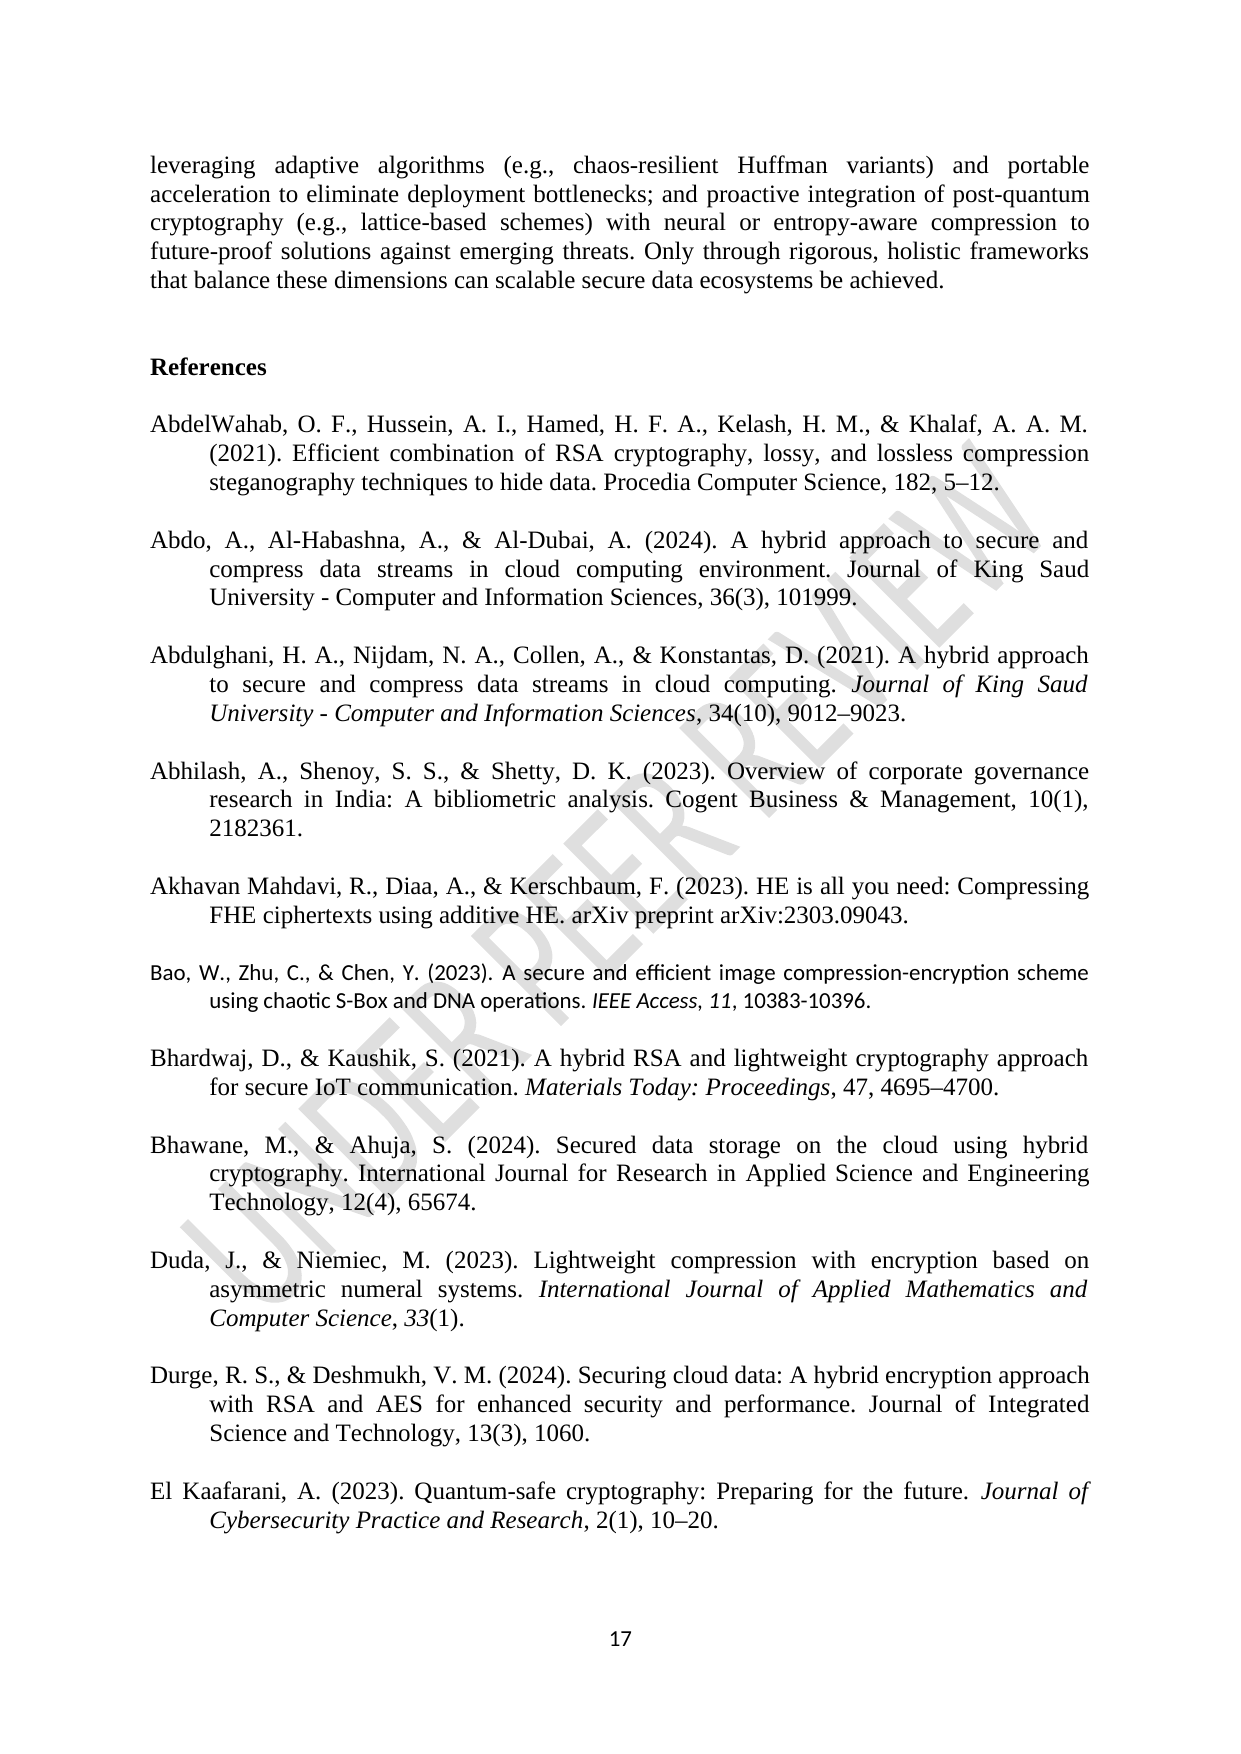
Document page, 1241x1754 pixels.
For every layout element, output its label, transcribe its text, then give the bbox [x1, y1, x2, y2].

text Durge, R. S., & Deshmukh, V. M. (2024). Securing cloud data: A hybrid encryption approach with RSA and AES for enhanced security and performance. Journal of Integrated Science and Technology, 13(3), 1060. [150, 1361, 1090, 1447]
text Bhardwaj, D., & Kaushik, S. (2021). A hybrid RSA and lightweight cryptography approach for secure IoT communication. Materials Today: Proceedings, 47, 4695–4700. [150, 1043, 1090, 1101]
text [150, 150, 1090, 294]
text Abdulghani, H. A., Nijdam, N. A., Collen, A., & Konstantas, D. (2021). A hybrid approach to secure and compress data streams in cloud computing. Journal of King Saud University - Computer and Information Sciences, 34(10), 9012–9023. [150, 640, 1090, 727]
text AbdelWahab, O. F., Hussein, A. I., Hamed, H. F. A., Kelash, H. M., & Khalaf, A. A. M. (2021). Efficient combination of RSA cryptography, lossy, and lossless compression steganography techniques to hide data. Procedia Computer Science, 182, 5–12. [150, 409, 1090, 496]
text References [150, 352, 1090, 380]
text Akhavan Mahdavi, R., Diaa, A., & Kerschbaum, F. (2023). HE is all you need: Compressing FHE ciphertexts using additive HE. arXiv preprint arXiv:2303.09043. [150, 871, 1090, 929]
text Bao, W., Zhu, C., & Chen, Y. (2023). A secure and efficient image compression-encryption scheme using chaotic S-Box and DNA operations. IEEE Access, 11, 10383-10396. [150, 958, 1090, 1014]
text El Kaafarani, A. (2023). Quantum-safe cryptography: Preparing for the future. Journal of Cybersecurity Practice and Research, 2(1), 10–20. [150, 1476, 1090, 1533]
text Duda, J., & Niemiec, M. (2023). Lightweight compression with encryption based on asymmetric numeral systems. International Journal of Applied Mathematics and Computer Science, 33(1). [150, 1245, 1090, 1331]
text Abdo, A., Al-Habashna, A., & Al-Dubai, A. (2024). A hybrid approach to secure and compress data streams in cloud computing environment. Journal of King Saud University - Computer and Information Sciences, 36(3), 101999. [150, 525, 1090, 611]
text Bhawane, M., & Ahuja, S. (2024). Secured data storage on the cloud using hybrid cryptography. International Journal for Research in Applied Science and Engineering Technology, 12(4), 65674. [150, 1130, 1090, 1216]
text Abhilash, A., Shenoy, S. S., & Shetty, D. K. (2023). Overview of corporate governance research in India: A bibliometric analysis. Cogent Business & Management, 10(1), 2182361. [150, 756, 1090, 842]
